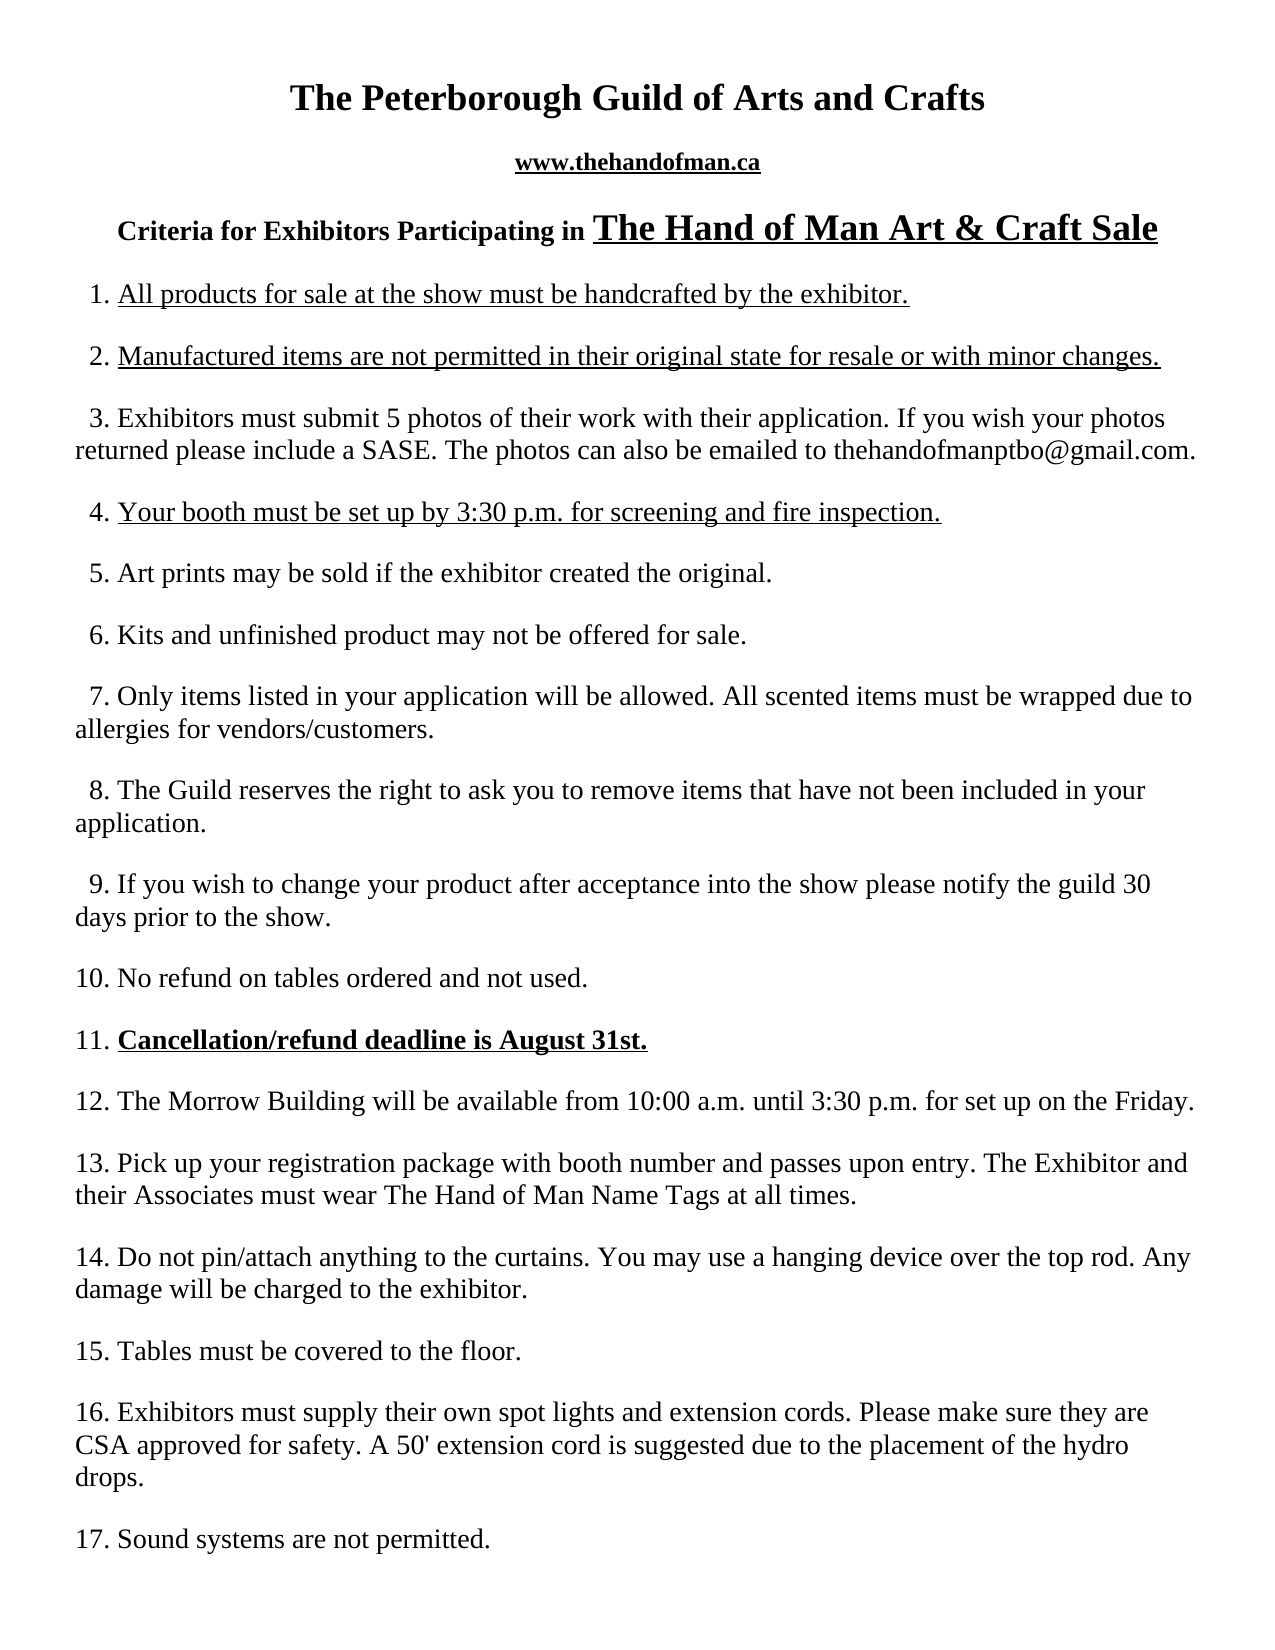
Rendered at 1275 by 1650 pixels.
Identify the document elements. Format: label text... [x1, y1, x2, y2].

text www.thehandofman.ca [75, 147, 1200, 176]
text 14. Do not pin/attach anything to the curtains. You may use a hanging device over the top rod. Any damage will be charged to the exhibitor. [75, 1240, 1200, 1304]
text 4. Your booth must be set up by 3:30 p.m. for screening and fire inspection. [75, 494, 1200, 527]
text 15. Tables must be covered to the floor. [75, 1334, 1200, 1366]
text 2. Manufactured items are not permitted in their original state for resale or with minor changes. [75, 339, 1200, 371]
text 7. Only items listed in your application will be allowed. All scented items must be wrapped due to allergies for vendors/customers. [75, 679, 1200, 744]
text 10. No refund on tables ordered and not used. [75, 961, 1200, 993]
text 17. Sound systems are not permitted. [75, 1522, 1200, 1554]
text 3. Exhibitors must submit 5 photos of their work with their application. If you wish your photos returned please include a SASE. The photos can also be emailed to thehandofmanptbo@gmail.com. [75, 401, 1200, 465]
text Criteria for Exhibitors Participating in The Hand of Man Art & Craft Sale [75, 205, 1200, 248]
text The Guild of Arts and Crafts [75, 75, 1200, 118]
text 9. If you wish to change your product after acceptance into the show please notify the guild 30 days prior to the show. [75, 867, 1200, 932]
text 12. The Morrow Building will be available from 10:00 a.m. until 3:30 p.m. for set up on the Friday. [75, 1084, 1200, 1117]
text 5. Art prints may be sold if the exhibitor created the original. [75, 556, 1200, 588]
text 16. Exhibitors must supply their own spot lights and extension cords. Please make sure they are CSA approved for safety. A 50' extension cord is suggested due to the placement of the hydro drops. [75, 1395, 1200, 1492]
text 11. Cancellation/refund deadline is August 31st. [75, 1023, 1200, 1055]
text 8. The Guild reserves the right to ask you to remove items that have not been included in your application. [75, 773, 1200, 838]
text 13. Pick up your registration package with booth number and passes upon entry. The Exhibitor and their Associates must wear The Hand of Man Name Tags at all times. [75, 1146, 1200, 1211]
text 6. Kits and unfinished product may not be offered for sale. [75, 618, 1200, 650]
text 1. All products for sale at the show must be handcrafted by the exhibitor. [75, 277, 1200, 310]
